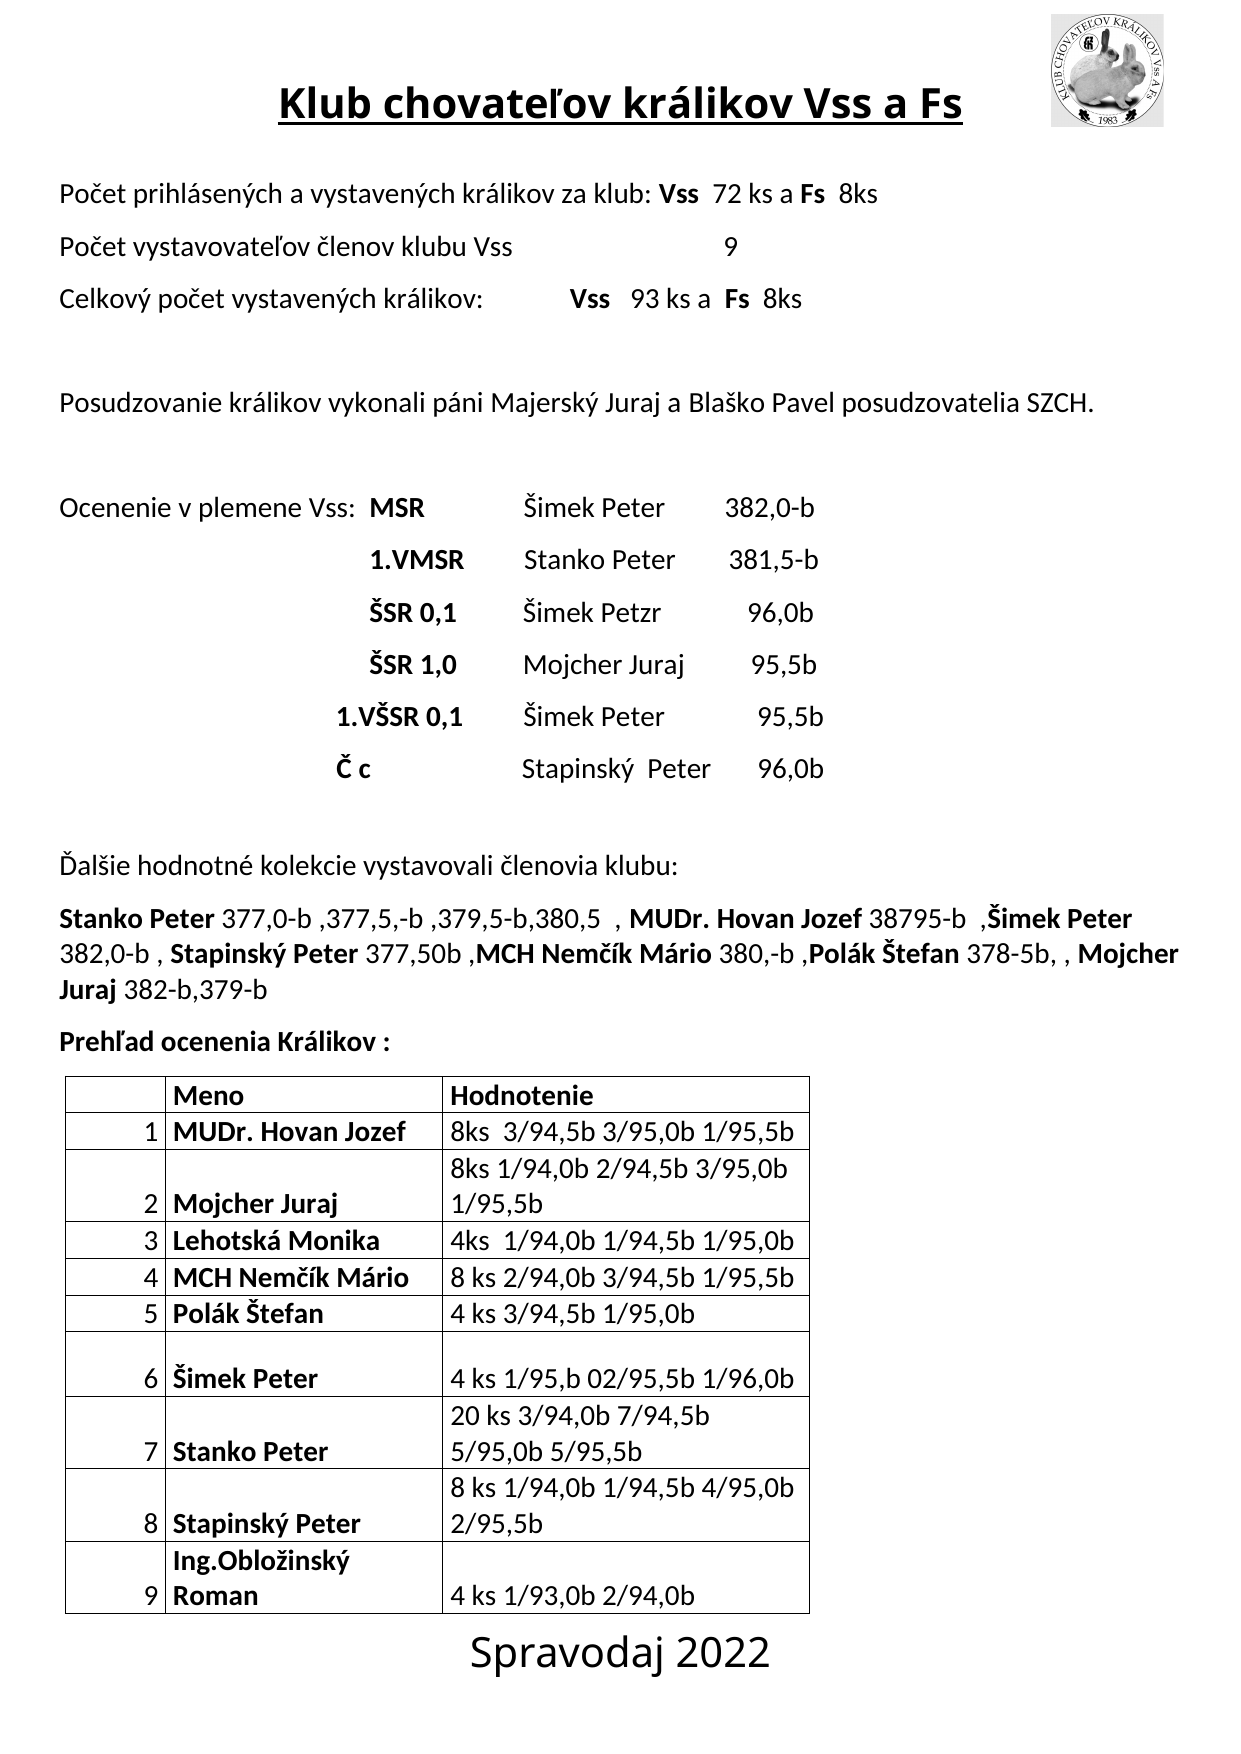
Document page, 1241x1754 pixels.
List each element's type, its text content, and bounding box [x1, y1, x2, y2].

table_cell 5 [66, 1296, 165, 1331]
table_cell 4 ks 1/95,b 02/95,5b 1/96,0b [443, 1332, 809, 1396]
table_cell 2 [66, 1150, 165, 1221]
text Stanko Peter 377,0-b ,377,5,-b ,379,5-b,380,5 , MUDr. Hovan Jozef 38795-b ,Šimek Peter 382,0-b , Stapinský Peter 377,50b ,MCH Nemčík Mário 380,-b ,Polák Štefan 378-5b, , Mojcher Juraj 382-b,379-b [59, 900, 1181, 1007]
picture [1051, 14, 1164, 127]
text 1.VŠSR 0,1 Šimek Peter 95,5b [59, 698, 1181, 734]
text Ďalšie hodnotné kolekcie vystavovali členovia klubu: [59, 847, 1181, 883]
table_cell 3 [66, 1222, 165, 1258]
table_cell Lehotská Monika [166, 1222, 442, 1258]
text ŠSR 1,0 Mojcher Juraj 95,5b [59, 646, 1181, 682]
text Počet vystavovateľov členov klubu Vss 9 [59, 228, 1181, 263]
table_cell 1 [66, 1113, 165, 1149]
table_cell Ing.Obložinský Roman [166, 1542, 442, 1613]
table_cell 4 ks 3/94,5b 1/95,0b [443, 1296, 809, 1331]
table_header Meno [166, 1077, 442, 1112]
table_header Hodnotenie [443, 1077, 809, 1112]
table_cell MCH Nemčík Mário [166, 1259, 442, 1294]
table_cell 7 [66, 1397, 165, 1468]
table_cell 8 ks 2/94,0b 3/94,5b 1/95,5b [443, 1259, 809, 1294]
table_cell 6 [66, 1332, 165, 1396]
text ŠSR 0,1 Šimek Petzr 96,0b [59, 594, 1181, 629]
table_cell Šimek Peter [166, 1332, 442, 1396]
table_header [66, 1077, 165, 1112]
table_cell 8 [66, 1469, 165, 1541]
table_cell Stapinský Peter [166, 1469, 442, 1541]
text Č c Stapinský Peter 96,0b [59, 751, 1181, 786]
table_cell Mojcher Juraj [166, 1150, 442, 1221]
table_cell MUDr. Hovan Jozef [166, 1113, 442, 1149]
table_cell 9 [66, 1542, 165, 1613]
table_cell 8ks 3/94,5b 3/95,0b 1/95,5b [443, 1113, 809, 1149]
table_cell 8ks 1/94,0b 2/94,5b 3/95,0b 1/95,5b [443, 1150, 809, 1221]
table_cell 20 ks 3/94,0b 7/94,5b 5/95,0b 5/95,5b [443, 1397, 809, 1468]
text Počet prihlásených a vystavených králikov za klub: Vss 72 ks a Fs 8ks [59, 175, 1181, 211]
table_cell 4 ks 1/93,0b 2/94,0b [443, 1542, 809, 1613]
text Posudzovanie králikov vykonali páni Majerský Juraj a Blaško Pavel posudzovatelia SZCH. [59, 384, 1181, 420]
table_cell 4ks 1/94,0b 1/94,5b 1/95,0b [443, 1222, 809, 1258]
table_cell 4 [66, 1259, 165, 1294]
text Prehľad ocenenia Králikov : [59, 1023, 1181, 1059]
text Ocenenie v plemene Vss: MSR Šimek Peter 382,0-b [59, 489, 1181, 525]
table_cell 8 ks 1/94,0b 1/94,5b 4/95,0b 2/95,5b [443, 1469, 809, 1541]
text 1.VMSR Stanko Peter 381,5-b [59, 541, 1181, 577]
table_cell Stanko Peter [166, 1397, 442, 1468]
text Celkový počet vystavených králikov: Vss 93 ks a Fs 8ks [59, 280, 1181, 316]
table_cell Polák Štefan [166, 1296, 442, 1331]
